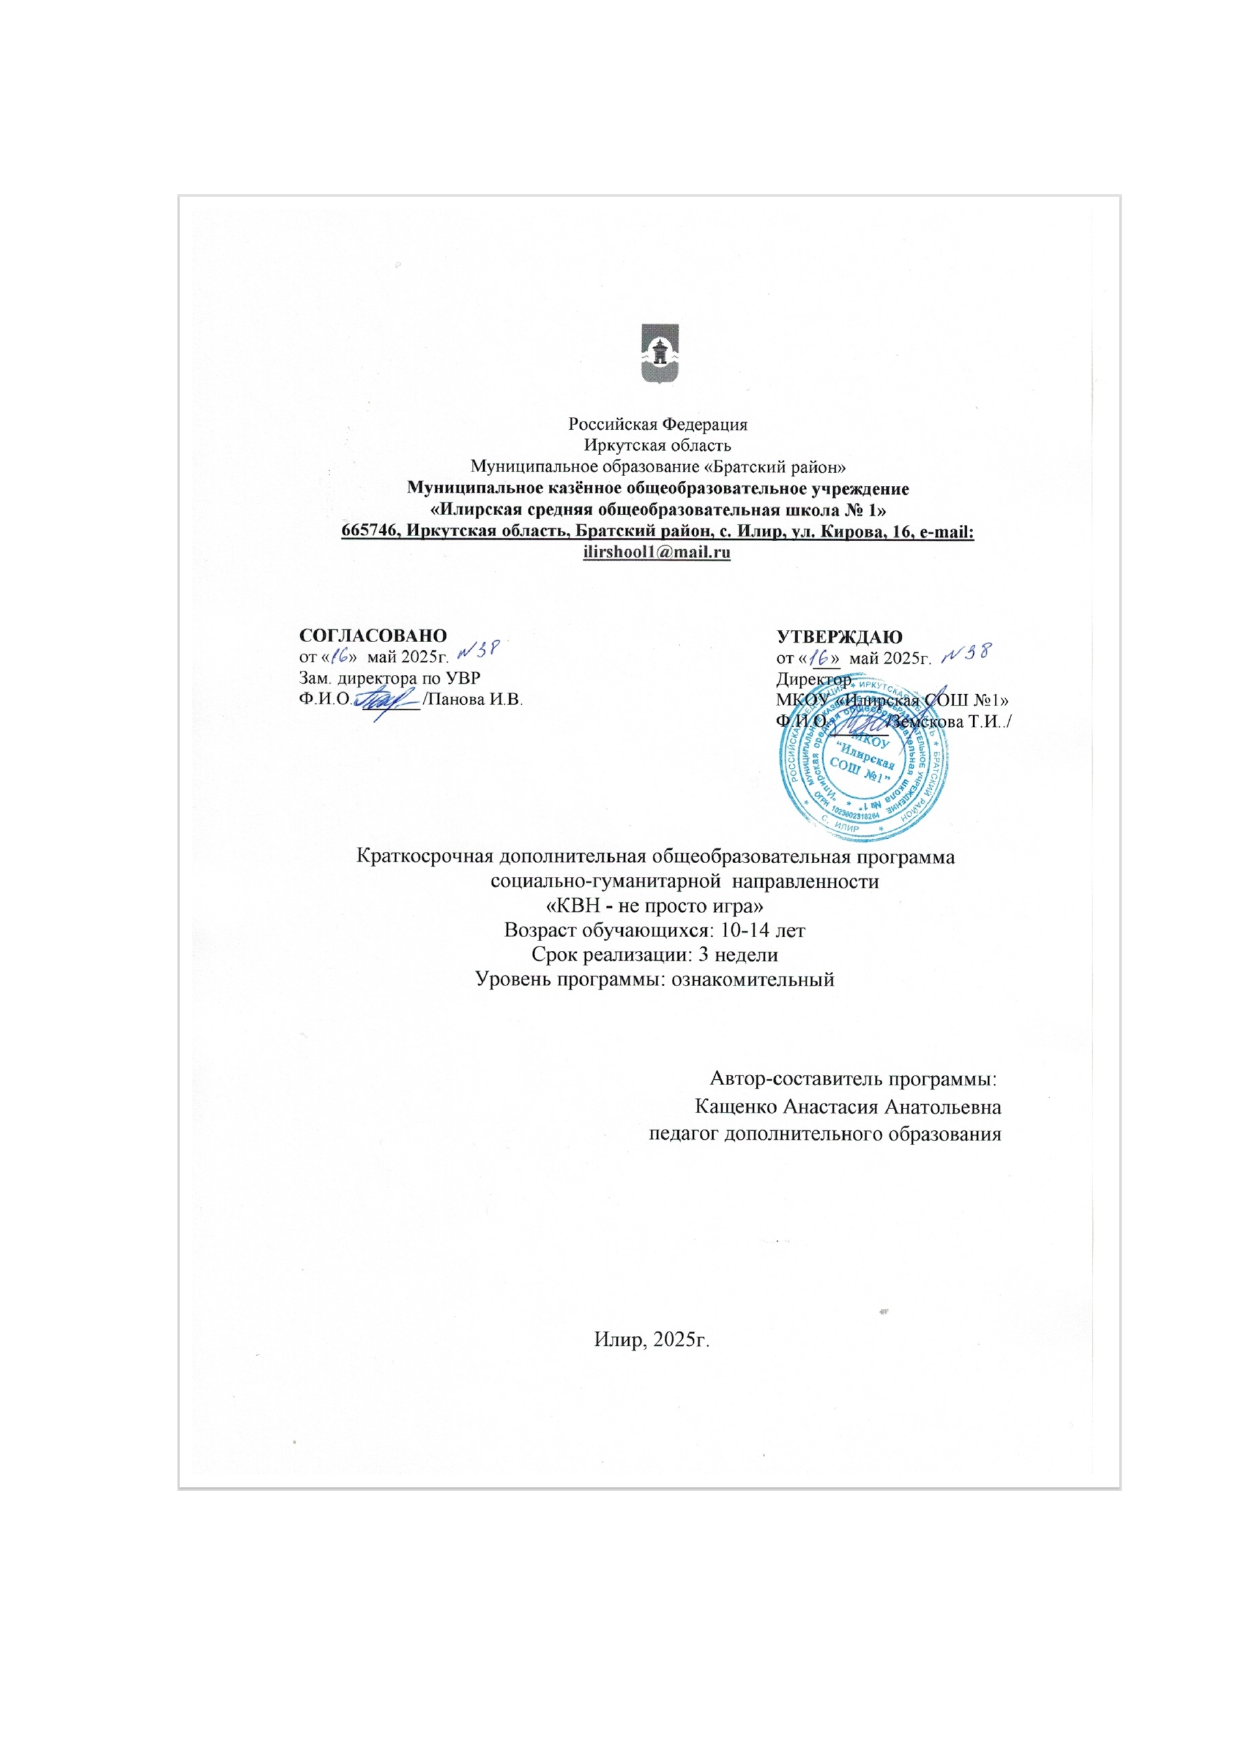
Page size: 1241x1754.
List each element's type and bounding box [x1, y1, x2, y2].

picture [177, 194, 1123, 1491]
